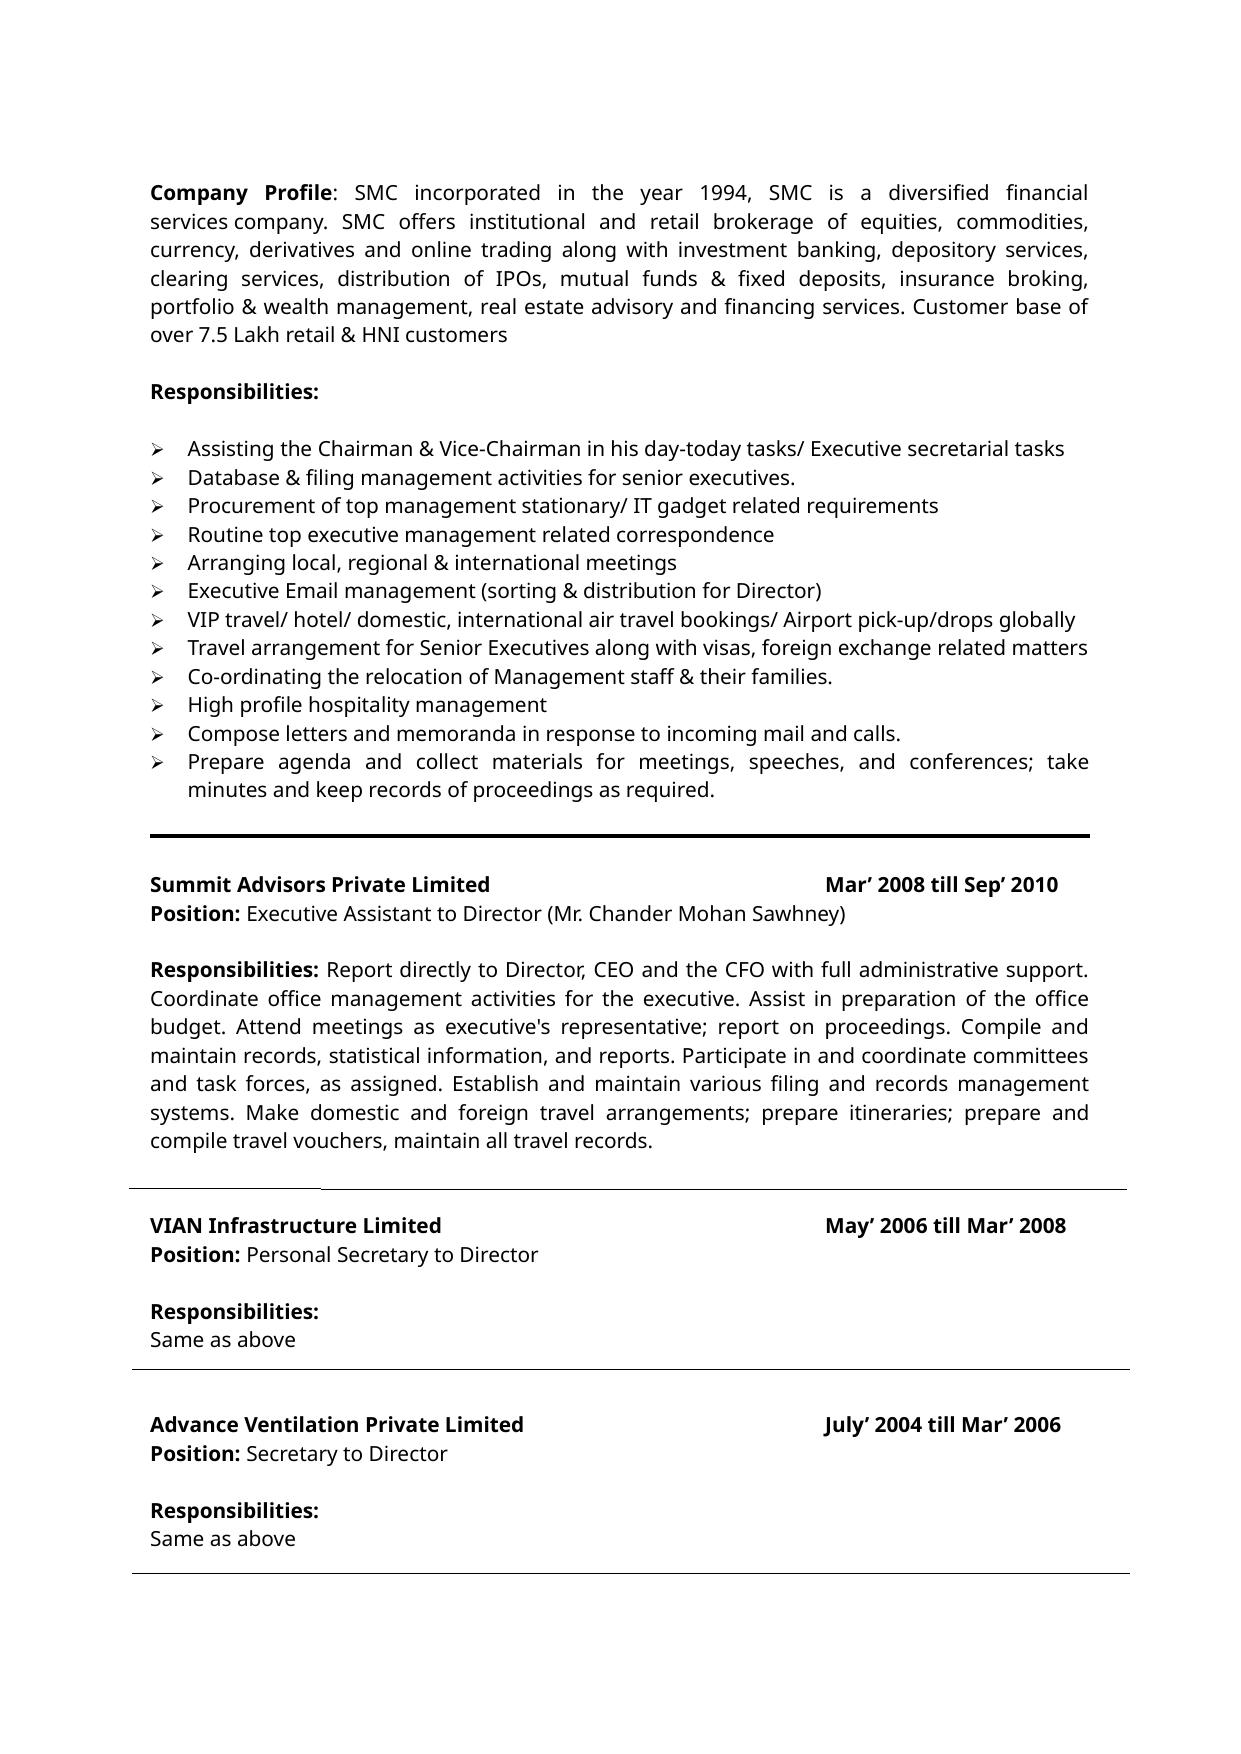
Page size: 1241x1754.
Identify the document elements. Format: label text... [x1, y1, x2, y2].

text VIAN Infrastructure Limited May’ 2006 till Mar’ 2008 [150, 1212, 1090, 1240]
text Responsibilities: [150, 1496, 1090, 1524]
list VIP travel/ hotel/ domestic, international air travel bookings/ Airport pick-up/drops globally [150, 605, 1090, 633]
text Position: Personal Secretary to Director [150, 1240, 1090, 1268]
text Position: Secretary to Director [150, 1439, 1090, 1467]
list Arranging local, regional & international meetings [150, 548, 1090, 577]
list Procurement of top management stationary/ IT gadget related requirements [150, 491, 1090, 520]
list Compose letters and memoranda in response to incoming mail and calls. [150, 719, 1090, 747]
list Routine top executive management related correspondence [150, 520, 1090, 548]
text Responsibilities: [150, 377, 1090, 406]
text Summit Advisors Private Limited Mar’ 2008 till Sep’ 2010 [150, 870, 1090, 899]
text Company Profile: SMC incorporated in the year 1994, SMC is a diversified financial services company. SMC offers institutional and retail brokerage of equities, commodities, currency, derivatives and online trading along with investment banking, depository services, clearing services, distribution of IPOs, mutual funds & fixed deposits, insurance broking, portfolio & wealth management, real estate advisory and financing services. Customer base of over 7.5 Lakh retail & HNI customers [150, 178, 1090, 349]
text Responsibilities: [150, 1297, 1090, 1325]
text Same as above [150, 1325, 1090, 1354]
text Advance Ventilation Private Limited July’ 2004 till Mar’ 2006 [150, 1411, 1090, 1439]
text Position: Executive Assistant to Director (Mr. Chander Mohan Sawhney) [150, 899, 1090, 927]
text Responsibilities: Report directly to Director, CEO and the CFO with full administrative support. Coordinate office management activities for the executive. Assist in preparation of the office budget. Attend meetings as executive's representative; report on proceedings. Compile and maintain records, statistical information, and reports. Participate in and coordinate committees and task forces, as assigned. Establish and maintain various filing and records management systems. Make domestic and foreign travel arrangements; prepare itineraries; prepare and compile travel vouchers, maintain all travel records. [150, 956, 1090, 1155]
list Prepare agenda and collect materials for meetings, speeches, and conferences; take minutes and keep records of proceedings as required. [150, 747, 1090, 804]
list Database & filing management activities for senior executives. [150, 463, 1090, 491]
list Travel arrangement for Senior Executives along with visas, foreign exchange related matters [150, 633, 1090, 662]
text Same as above [150, 1524, 1090, 1553]
list Co-ordinating the relocation of Management staff & their families. [150, 662, 1090, 690]
list High profile hospitality management [150, 690, 1090, 719]
list Executive Email management (sorting & distribution for Director) [150, 577, 1090, 605]
list Assisting the Chairman & Vice-Chairman in his day-today tasks/ Executive secretarial tasks [150, 434, 1090, 463]
